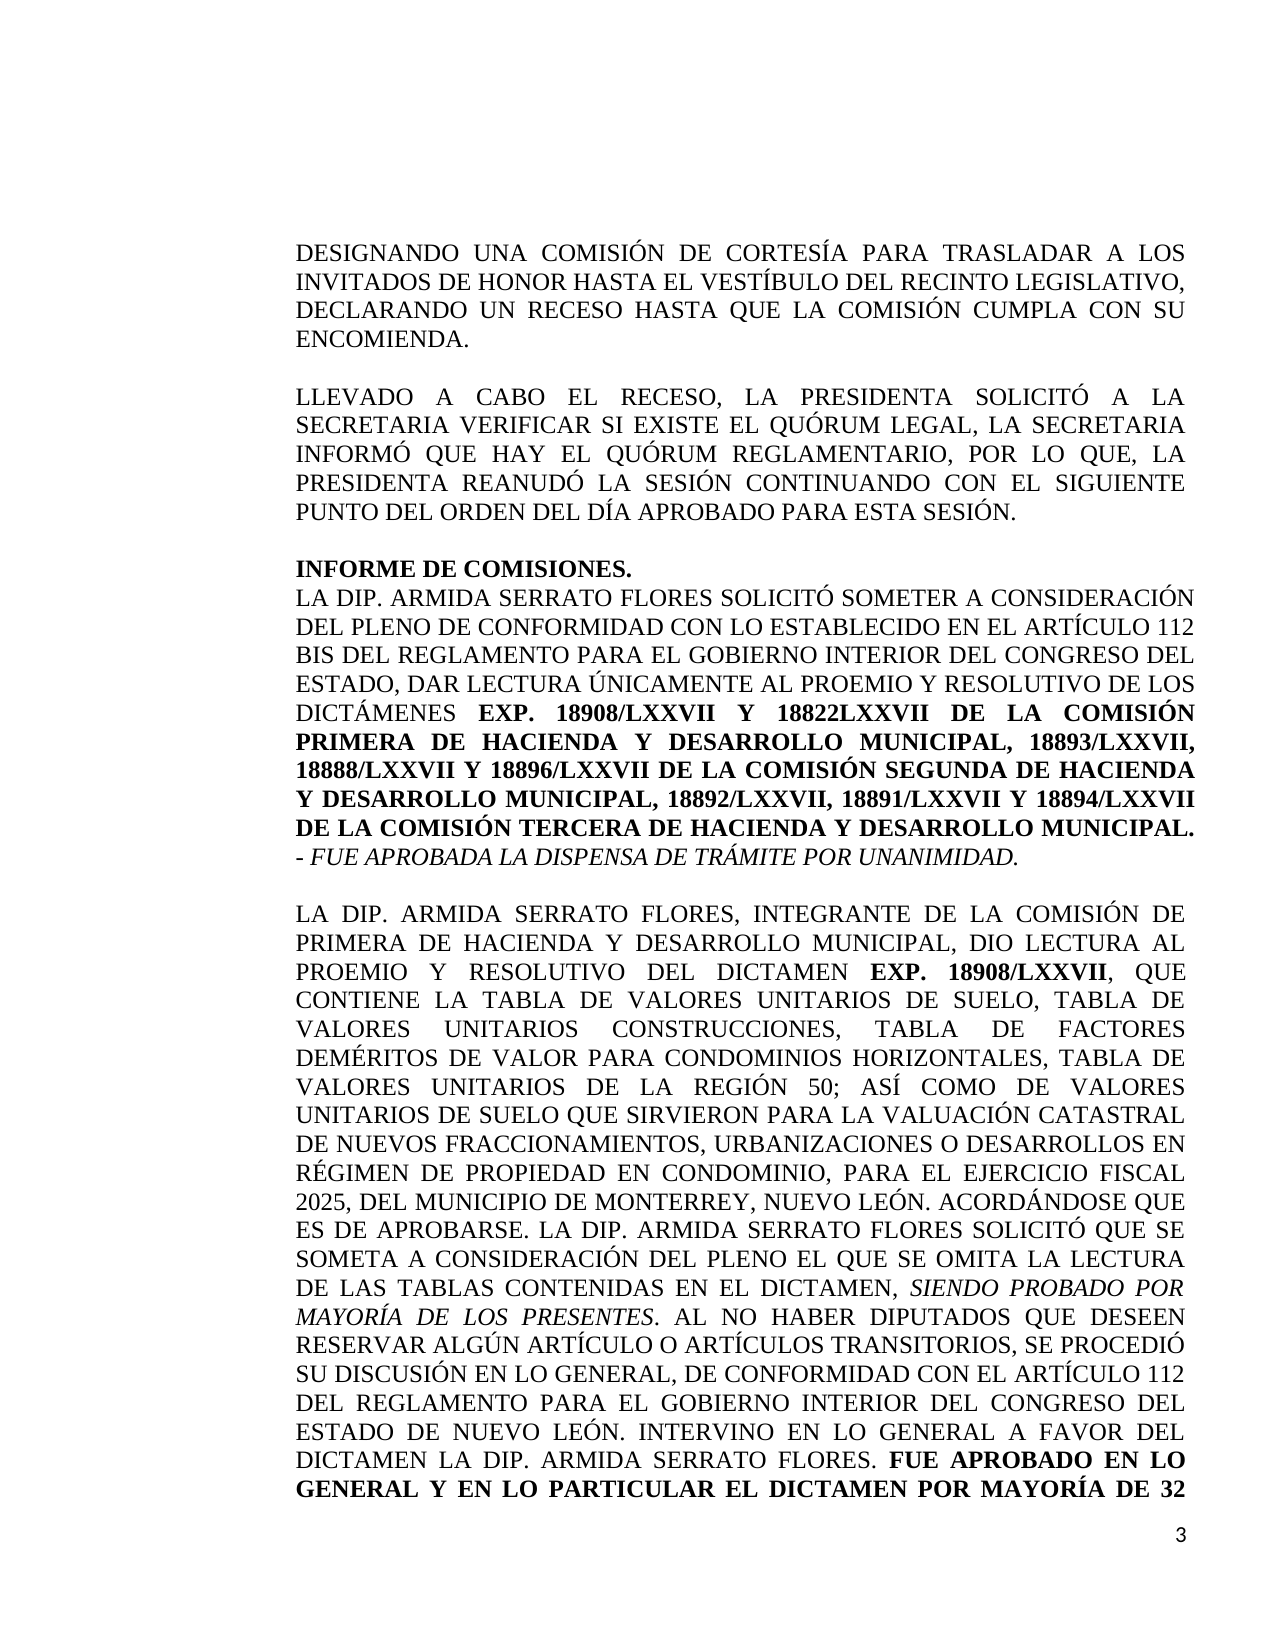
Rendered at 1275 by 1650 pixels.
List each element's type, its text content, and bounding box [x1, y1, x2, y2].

text LA DIP. ARMIDA SERRATO FLORES SOLICITÓ SOMETER A CONSIDERACIÓN DEL PLENO DE CONFORMIDAD CON LO ESTABLECIDO EN EL ARTÍCULO 112 BIS DEL REGLAMENTO PARA EL GOBIERNO INTERIOR DEL CONGRESO DEL ESTADO, DAR LECTURA ÚNICAMENTE AL PROEMIO Y RESOLUTIVO DE LOS DICTÁMENES EXP. 18908/LXXVII Y 18822LXXVII DE LA COMISIÓN PRIMERA DE HACIENDA Y DESARROLLO MUNICIPAL, 18893/LXXVII, 18888/LXXVII Y 18896/LXXVII DE LA COMISIÓN SEGUNDA DE HACIENDA Y DESARROLLO MUNICIPAL, 18892/LXXVII, 18891/LXXVII Y 18894/LXXVII DE LA COMISIÓN TERCERA DE HACIENDA Y DESARROLLO MUNICIPAL. - FUE APROBADA LA DISPENSA DE TRÁMITE POR UNANIMIDAD. [295, 583, 1196, 870]
text LLEVADO A CABO EL RECESO, LA PRESIDENTA SOLICITÓ A LA SECRETARIA VERIFICAR SI EXISTE EL QUÓRUM LEGAL, LA SECRETARIA INFORMÓ QUE HAY EL QUÓRUM REGLAMENTARIO, POR LO QUE, LA PRESIDENTA REANUDÓ LA SESIÓN CONTINUANDO CON EL SIGUIENTE PUNTO DEL ORDEN DEL DÍA APROBADO PARA ESTA SESIÓN. [295, 382, 1186, 525]
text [295, 899, 1186, 1503]
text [295, 238, 1186, 353]
text INFORME DE COMISIONES. [295, 554, 1186, 583]
